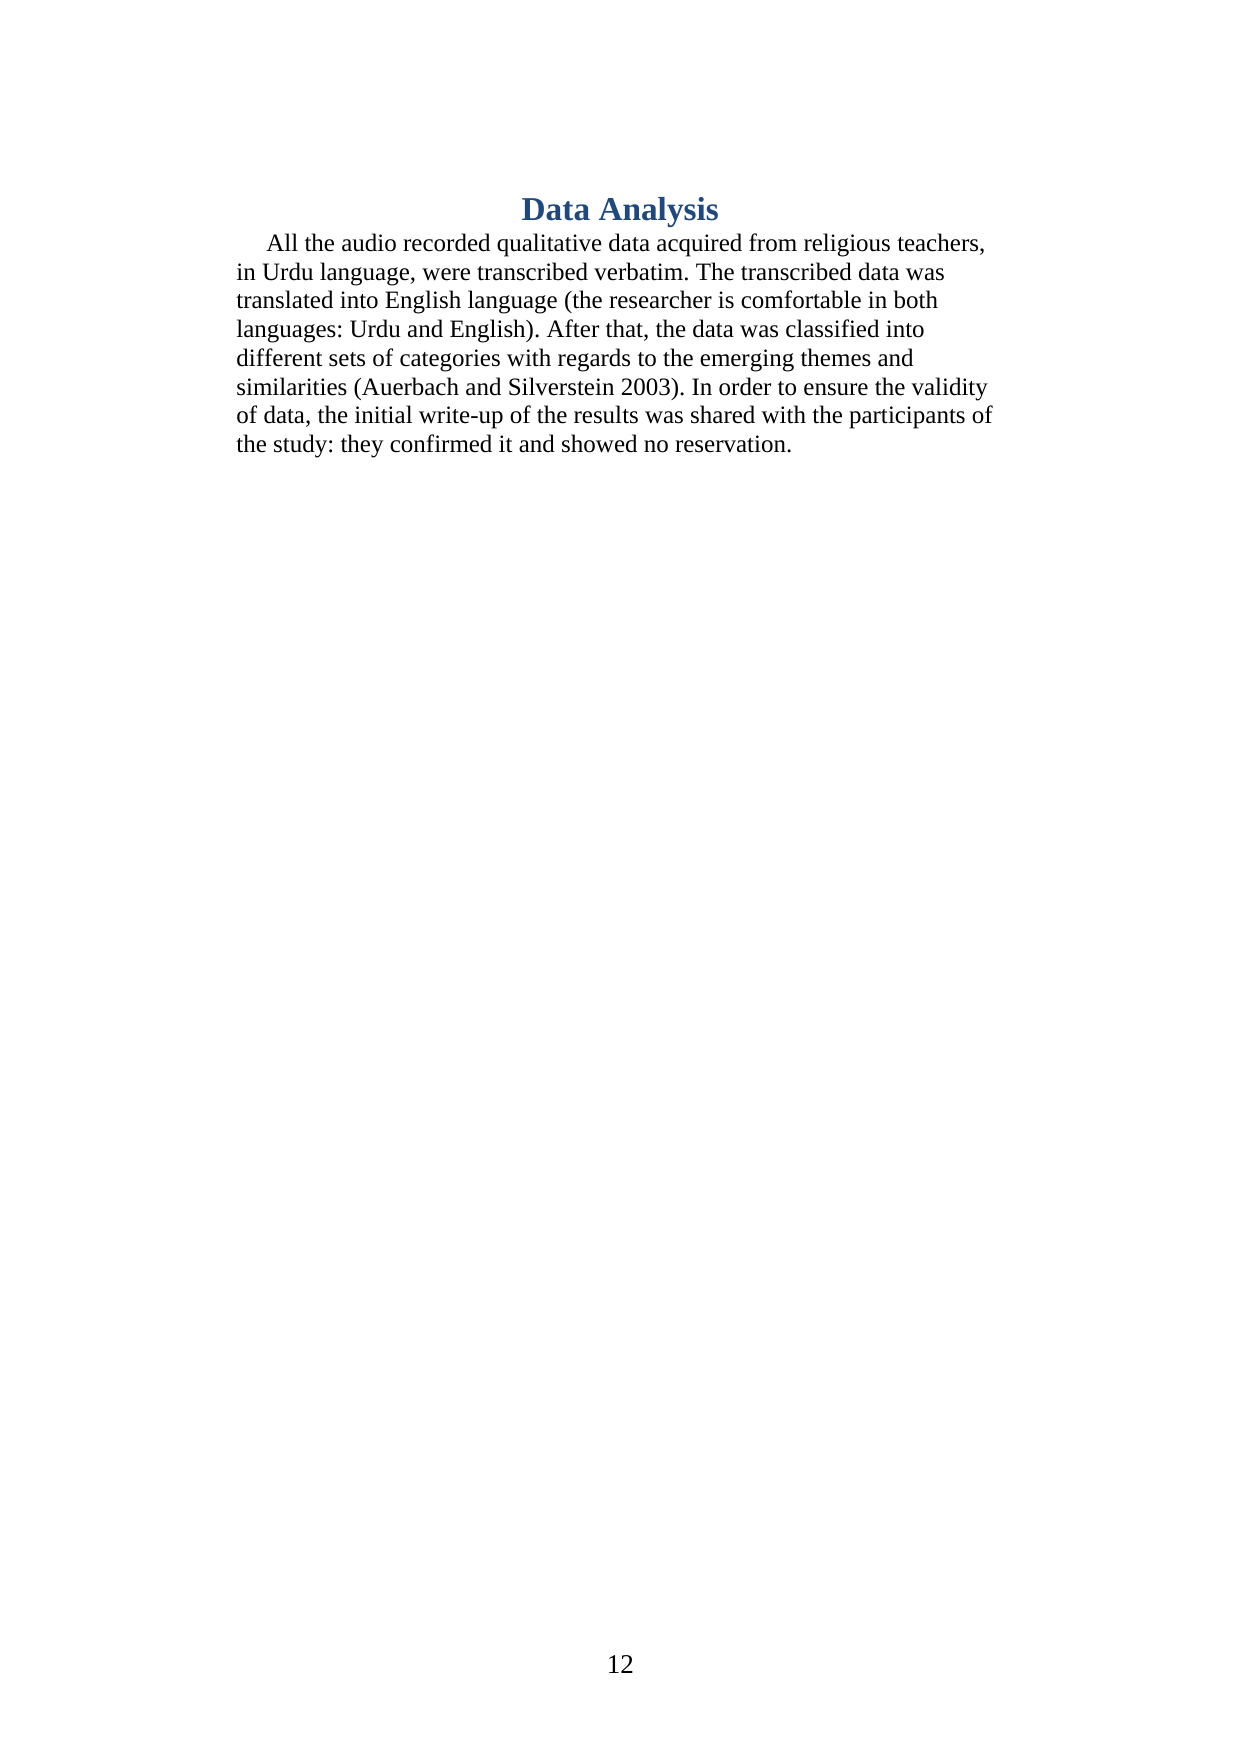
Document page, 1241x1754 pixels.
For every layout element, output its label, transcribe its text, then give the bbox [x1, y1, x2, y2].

subtitle Data Analysis [236, 190, 1004, 228]
text All the audio recorded qualitative data acquired from religious teachers, in Urdu language, were transcribed verbatim. The transcribed data was translated into English language (the researcher is comfortable in both languages: Urdu and English). After that, the data was classified into different sets of categories with regards to the emerging themes and similarities (Auerbach and Silverstein 2003). In order to ensure the validity of data, the initial write-up of the results was shared with the participants of the study: they confirmed it and showed no reservation. [236, 228, 1004, 458]
